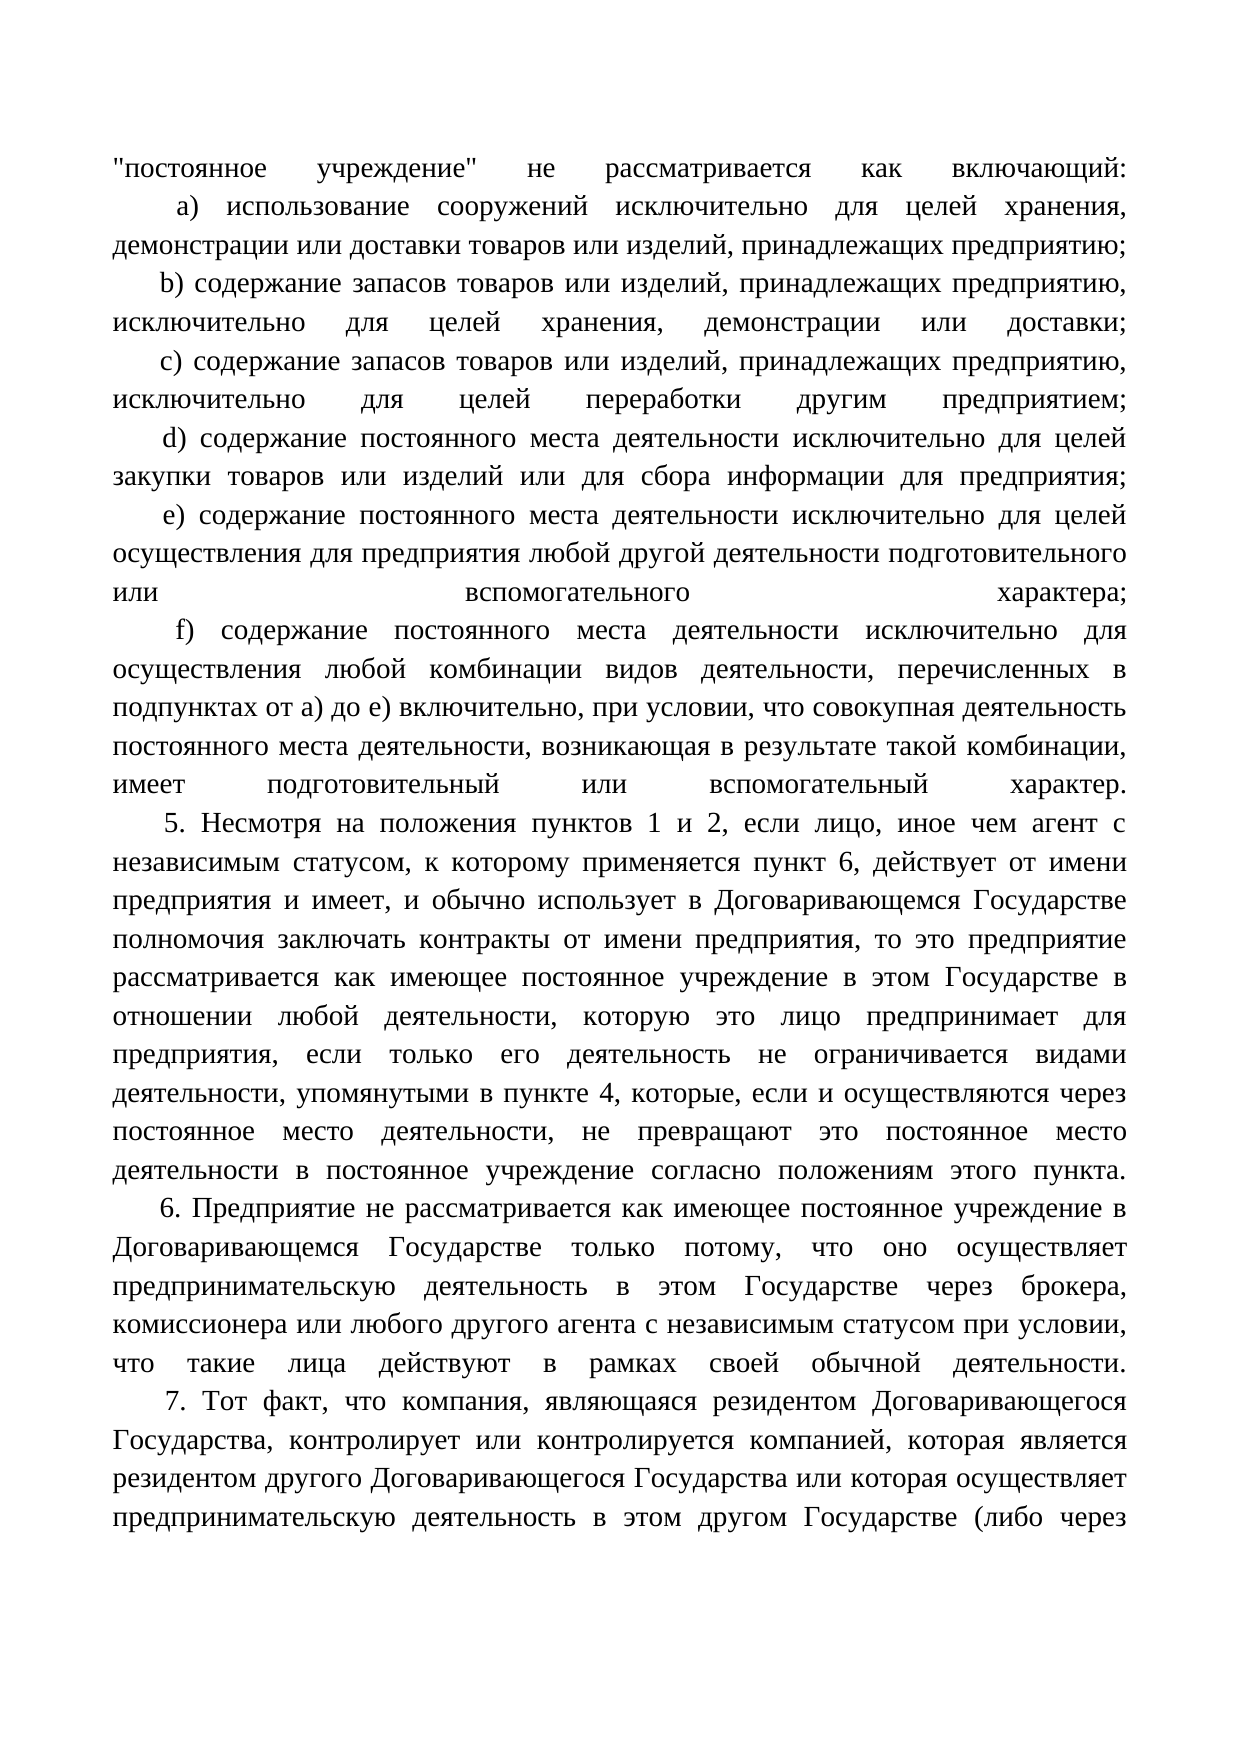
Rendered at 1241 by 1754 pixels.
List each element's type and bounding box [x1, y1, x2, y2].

text [112, 150, 1128, 1532]
